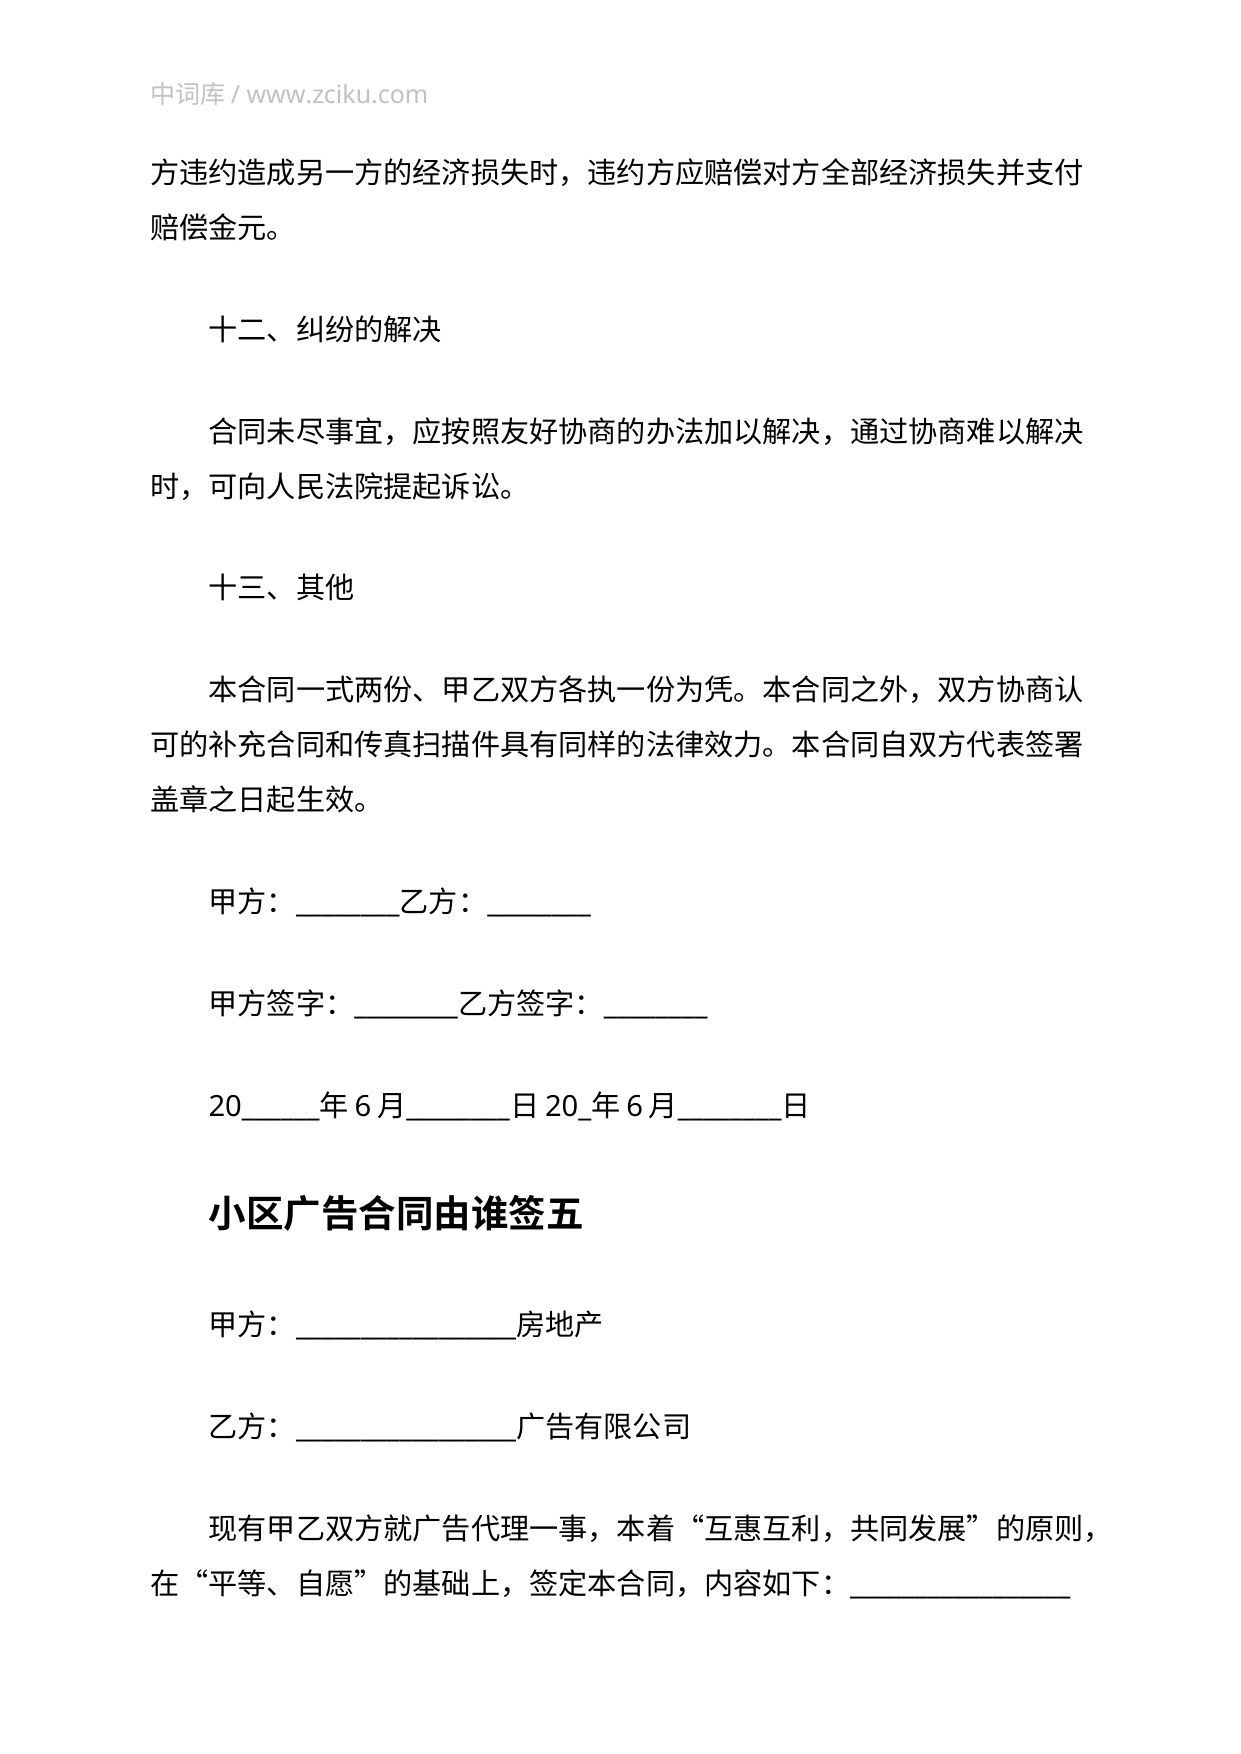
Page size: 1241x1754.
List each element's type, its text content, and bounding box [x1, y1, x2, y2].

text 十二、纠纷的解决 [150, 307, 1090, 349]
text 乙方：_________________广告有限公司 [150, 1404, 1090, 1446]
text 现有甲乙双方就广告代理一事，本着“互惠互利，共同发展”的原则，在“平等、自愿”的基础上，签定本合同，内容如下：_________________ [150, 1506, 1090, 1603]
text 十三、其他 [150, 565, 1090, 607]
text 合同未尽事宜，应按照友好协商的办法加以解决，通过协商难以解决时，可向人民法院提起诉讼。 [150, 408, 1090, 506]
text 甲方签字：________乙方签字：________ [150, 980, 1090, 1023]
text 甲方：________乙方：________ [150, 878, 1090, 921]
text 20______年6月________日20_年6月________日 [150, 1082, 1090, 1125]
text 甲方：_________________房地产 [150, 1302, 1090, 1344]
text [150, 150, 1090, 247]
text 小区广告合同由谁签五 [150, 1184, 1090, 1239]
text 本合同一式两份、甲乙双方各执一份为凭。本合同之外，双方协商认可的补充合同和传真扫描件具有同样的法律效力。本合同自双方代表签署盖章之日起生效。 [150, 667, 1090, 819]
